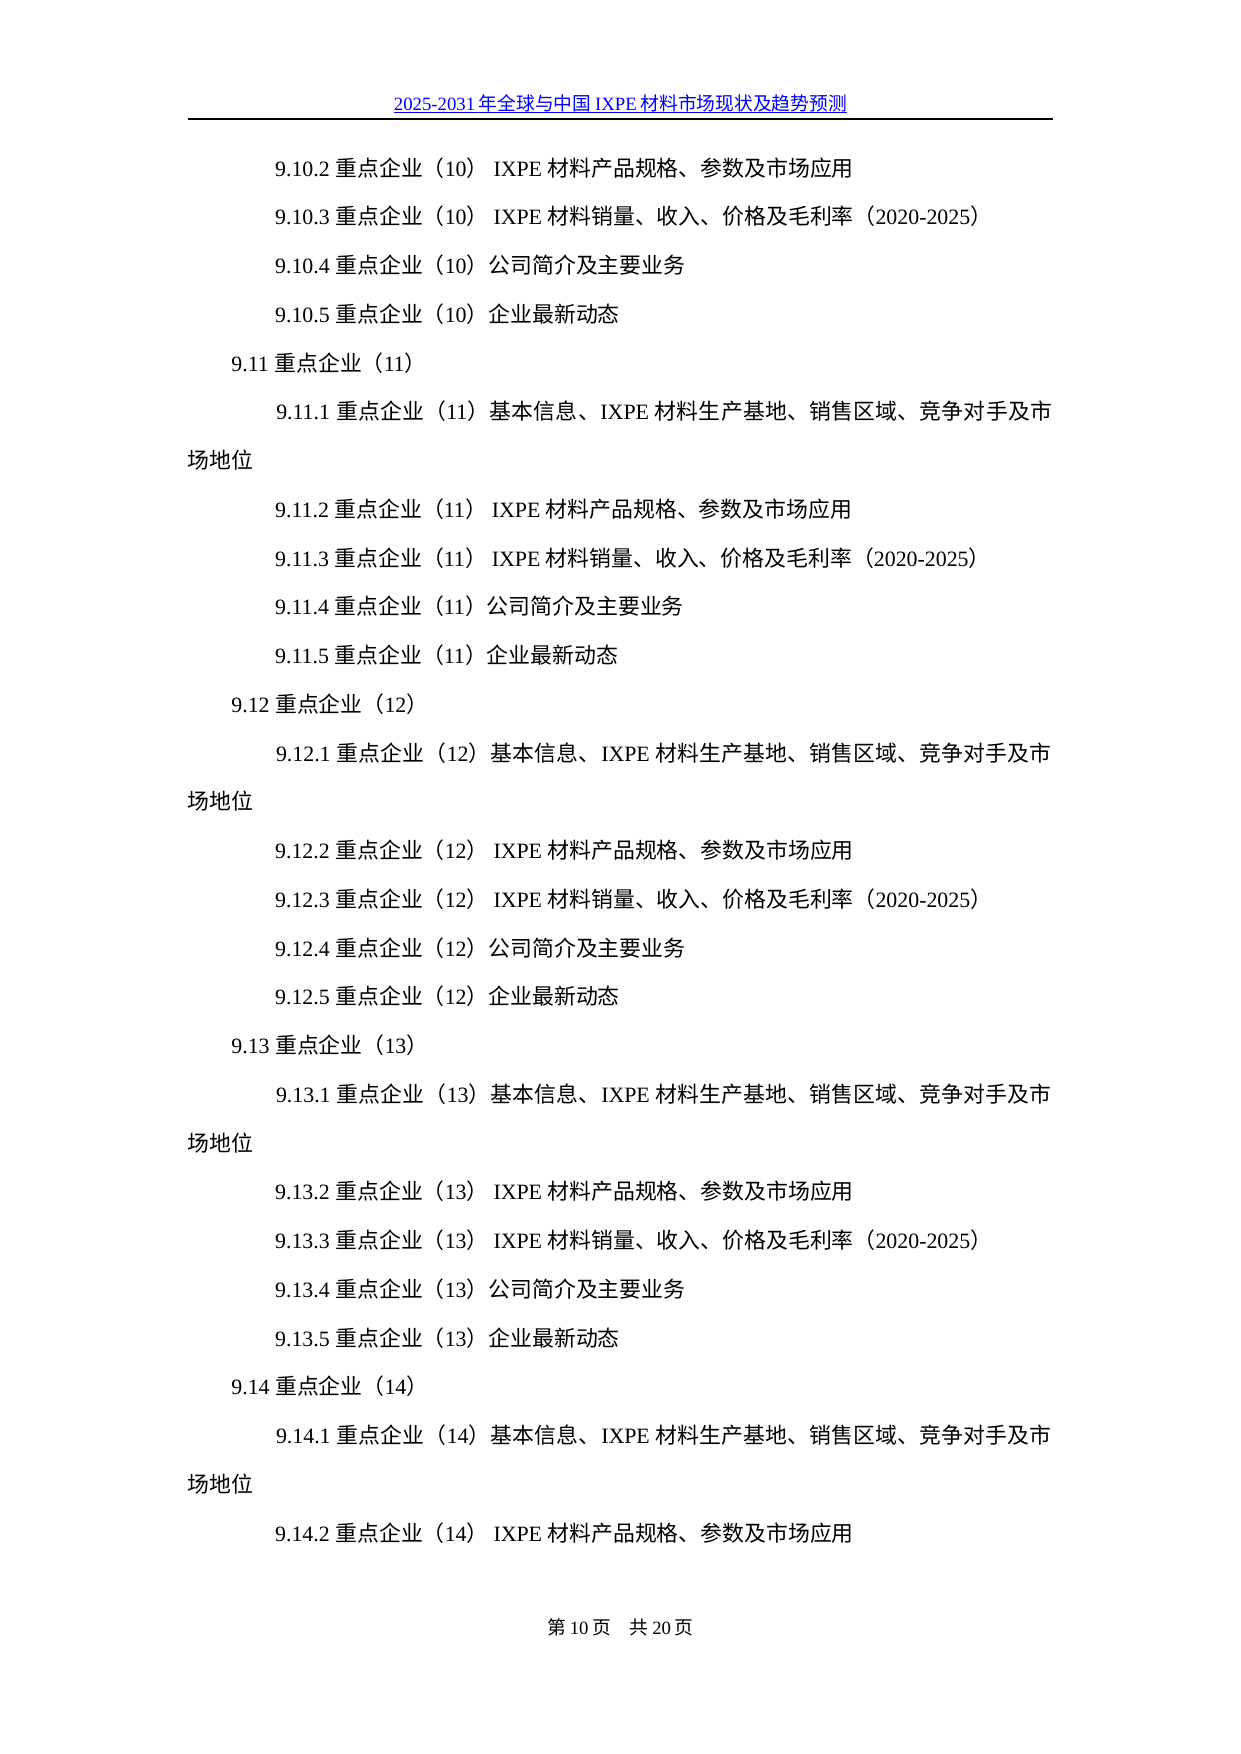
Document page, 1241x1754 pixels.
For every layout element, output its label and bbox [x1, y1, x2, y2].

text [187, 150, 1053, 1548]
